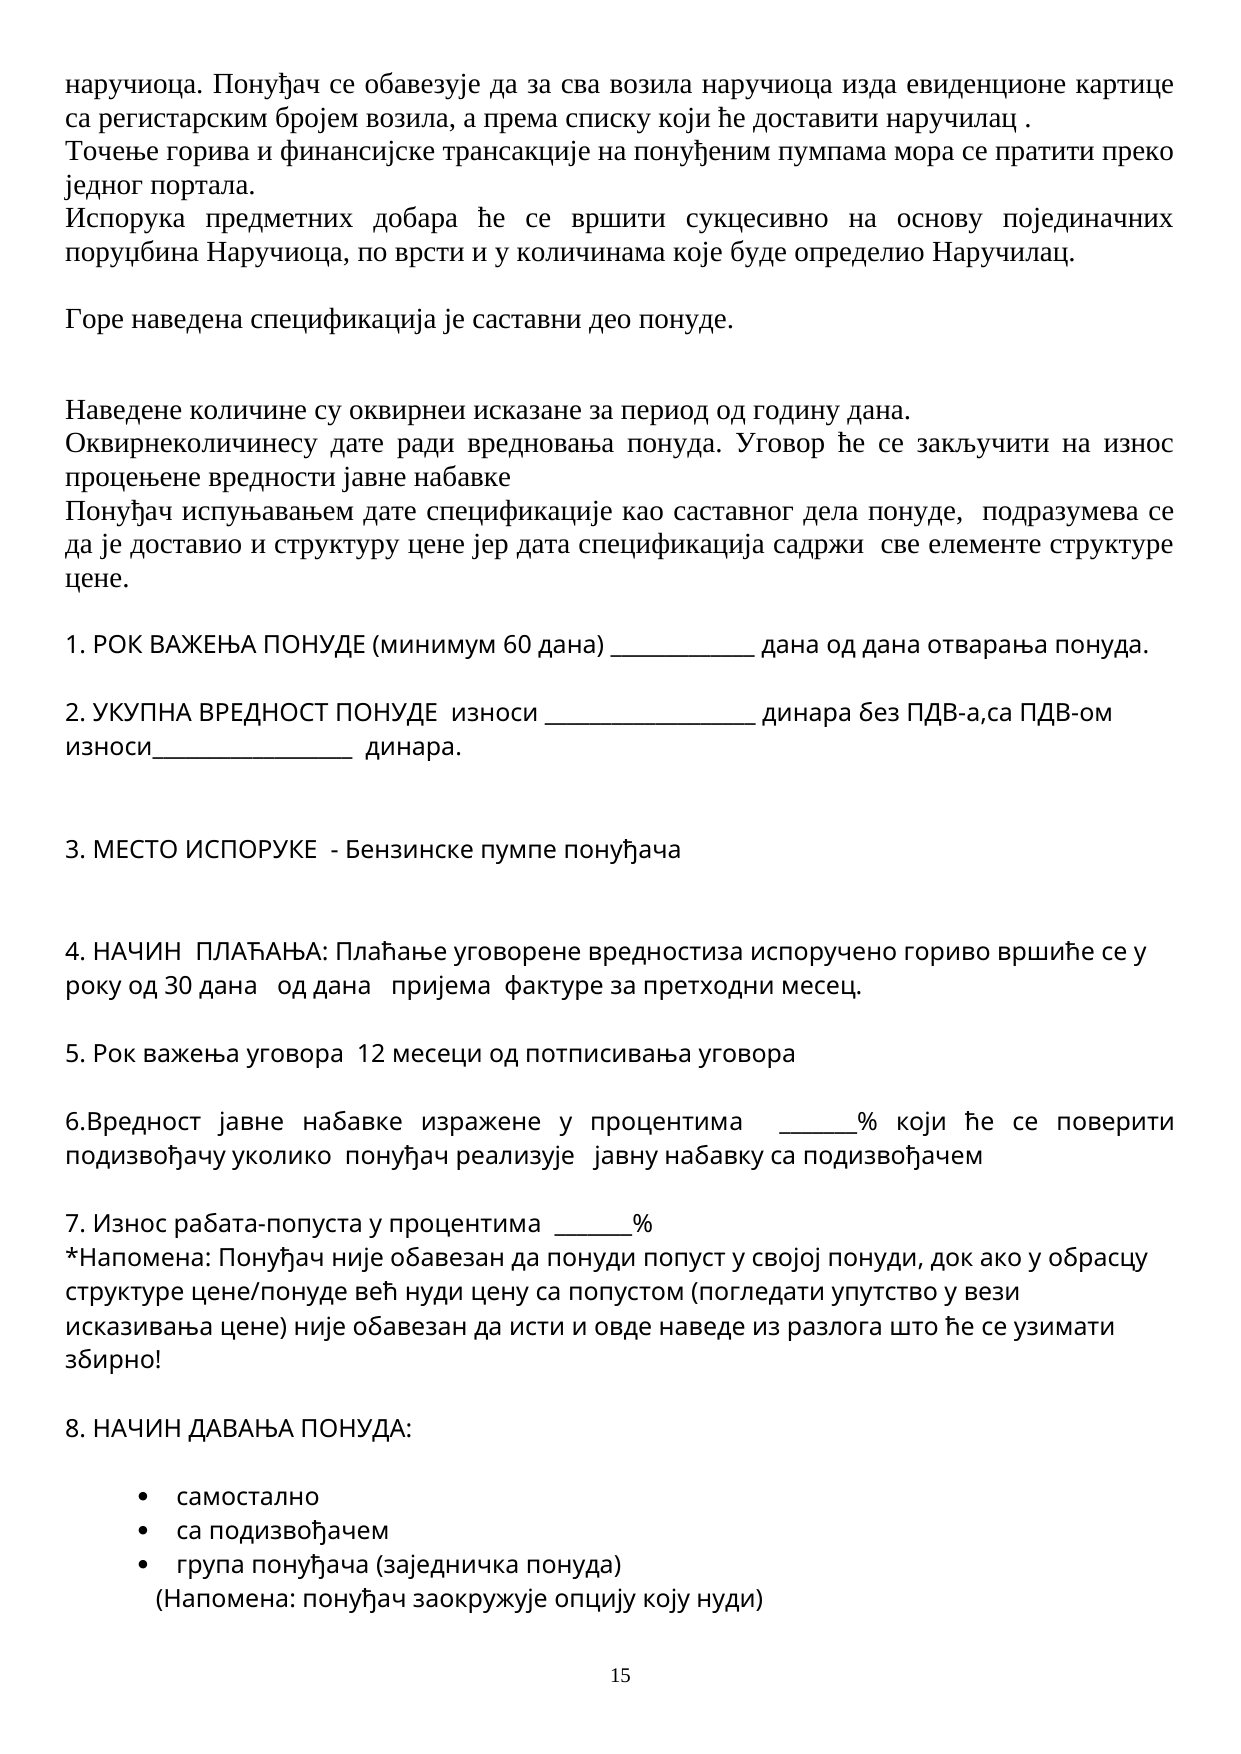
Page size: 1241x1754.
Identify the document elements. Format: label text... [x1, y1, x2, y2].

text *Напомена: Понуђач није обавезан да понуди попуст у својој понуди, док ако у обрасцу структуре цене/понуде већ нуди цену са попустом (погледати упутство у вези исказивања цене) није обавезан да исти и овде наведе из разлога што ће се узимати збирно! [65, 1240, 1175, 1376]
text (Напомена: понуђач заокружује опцију коју нуди) [65, 1581, 1175, 1615]
list самостално [139, 1478, 1175, 1512]
text Горе наведена спецификација је саставни део понуде. [65, 301, 1175, 334]
text Наведене количине су оквирнеи исказане за период од годину дана. [65, 392, 1175, 426]
list група понуђача (заједничка понуда) [139, 1547, 1175, 1581]
text 7. Износ рабата-попуста у процентимa _______% [65, 1206, 1175, 1240]
text Понуђач испуњавањем дате спецификације као саставног дела понуде, подразумева се да је доставио и структуру цене јер дата спецификација садржи све елементе структуре цене. [65, 493, 1175, 593]
text 6.Вредност јавне набавке изражене у процентимa _______% који ће се поверити подизвођачу уколико понуђач реализује јавну набавку са подизвођачем [65, 1104, 1175, 1172]
text 2. УКУПНА ВРЕДНОСТ ПОНУДЕ износи ___________________ динара без ПДВ-а,са ПДВ-ом износи__________________ динара. [65, 695, 1175, 763]
text 3. МЕСТО ИСПОРУКЕ - Бензинске пумпе понуђача [65, 831, 1175, 865]
list са подизвођачем [139, 1512, 1175, 1547]
text 5. Рок важења уговора 12 месеци од потписивања уговора [65, 1036, 1175, 1070]
text 1. РОК ВАЖЕЊА ПОНУДЕ (минимум 60 дана) _____________ дана од дана отварања понуда. [65, 627, 1175, 661]
text 4. НАЧИН ПЛАЋАЊА: Плаћање уговорене вредностиза испоручено гориво вршиће се у року од 30 дана од дана пријема фактуре за претходни месец. [65, 933, 1175, 1002]
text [65, 66, 1175, 133]
text Точење горива и финансијске трансакције на понуђеним пумпама мора се пратити преко једног портала. [65, 133, 1175, 200]
text Оквирнеколичинесу дате ради вредновања понуда. Уговор ће се закључити на износ процењене вредности јавне набавке [65, 426, 1175, 493]
text 8. НАЧИН ДАВАЊА ПОНУДА: [65, 1410, 1175, 1444]
text Испорука предметних добара ће се вршити сукцесивно на основу појединачних поруџбина Наручиоца, по врсти и у количинама које буде определио Наручилац. [65, 200, 1175, 267]
